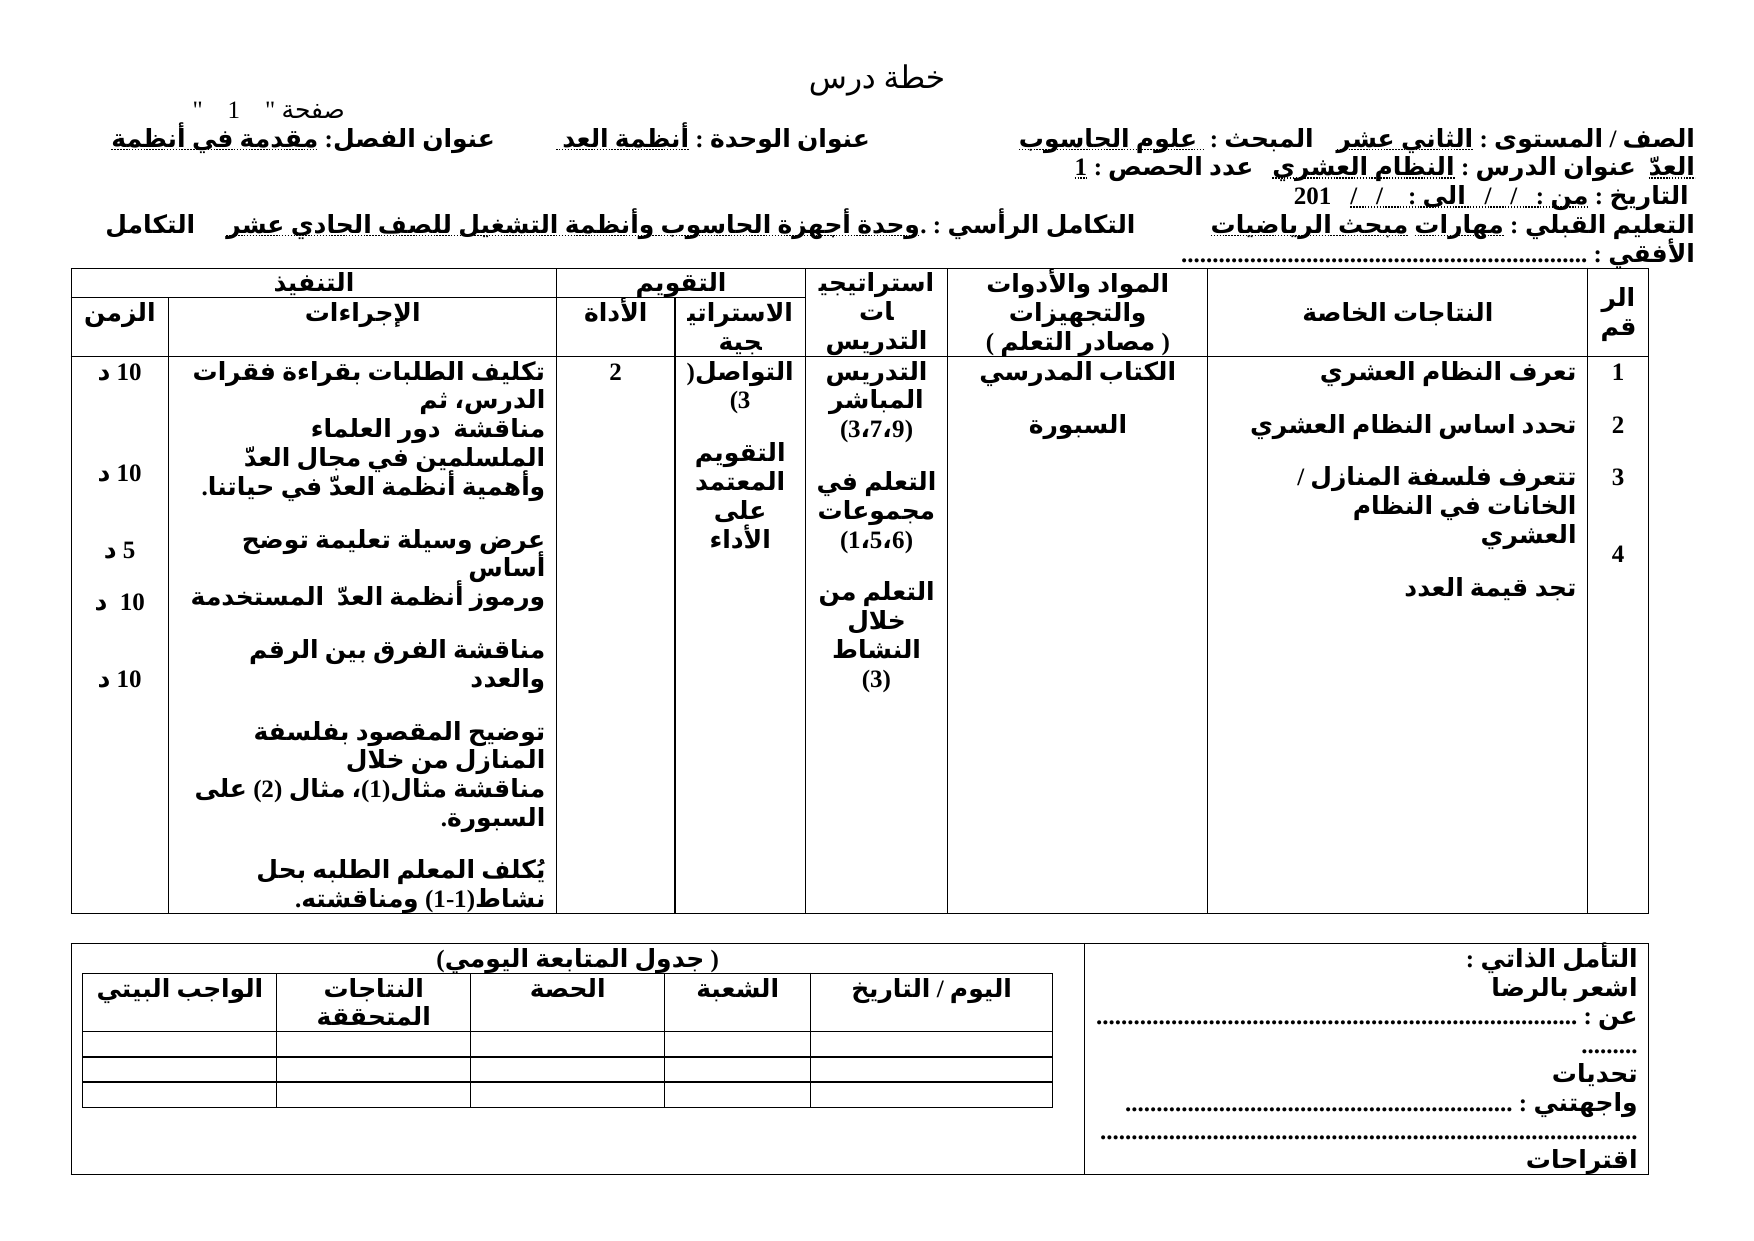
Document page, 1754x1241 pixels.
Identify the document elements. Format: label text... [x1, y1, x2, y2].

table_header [1085, 944, 1648, 1174]
table_cell الاستراتيجية [676, 298, 805, 356]
table_header الرقم [1588, 269, 1648, 356]
table_cell الأداة [557, 298, 674, 356]
table_cell الزمن [72, 298, 168, 356]
table_cell 10 د 10 د 5 د 10 د 10 د [72, 357, 168, 913]
table_header النتاجات الخاصة [1208, 269, 1587, 356]
table_cell 1 2 3 4 [1588, 357, 1648, 913]
table_cell التدريس المباشر (3،7،9) التعلم في مجموعات (1،5،6) التعلم من خلال النشاط (3) [806, 357, 947, 913]
table_cell تعرف النظام العشري تحدد اساس النظام العشري تتعرف فلسفة المنازل / الخانات في النظام العشري تجد قيمة العدد [1208, 357, 1587, 913]
table_cell تكليف الطلبات بقراءة فقرات الدرس، ثم مناقشة دور العلماء الملسلمين في مجال العدّ وأهمية أنظمة العدّ في حياتنا. عرض وسيلة تعليمة توضح أساس ورموز أنظمة العدّ المستخدمة مناقشة الفرق بين الرقم والعدد توضيح المقصود بفلسفة المنازل من خلال مناقشة مثال(1)، مثال (2) على السبورة. يُكلف المعلم الطلبه بحل نشاط(1-1) ومناقشته. [169, 357, 556, 913]
text التعليم القبلي : مهارات مبحث الرياضيات التكامل الرأسي : .وحدة أجهزة الحاسوب وأنظمة التشغيل للصف الحادي عشر التكامل الأفقي : ................................................................. [59, 210, 1695, 267]
table_cell الكتاب المدرسي السبورة [948, 357, 1207, 913]
table_cell 2 [557, 357, 674, 913]
text صفحة " 1 " [59, 95, 1695, 124]
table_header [72, 944, 1084, 1174]
table_cell الإجراءات [169, 298, 556, 356]
text الصف / المستوى : الثاني عشر المبحث : علوم الحاسوب عنوان الوحدة : أنظمة العد عنوان الفصل: مقدمة في أنظمة العدّ عنوان الدرس : النظام العشري عدد الحصص : 1 [59, 124, 1695, 181]
table_header التقويم [557, 269, 805, 297]
text التاريخ : من : / / الى : / / 201 [59, 181, 1695, 210]
text خطة درس [59, 59, 1695, 95]
table_header المواد والأدوات والتجهيزات ( مصادر التعلم ) [948, 269, 1207, 356]
table_header التنفيذ [72, 269, 556, 297]
table_header استراتيجيات التدريس [806, 269, 947, 356]
table_cell التواصل(3) التقويم المعتمد على الأداء [676, 357, 805, 913]
